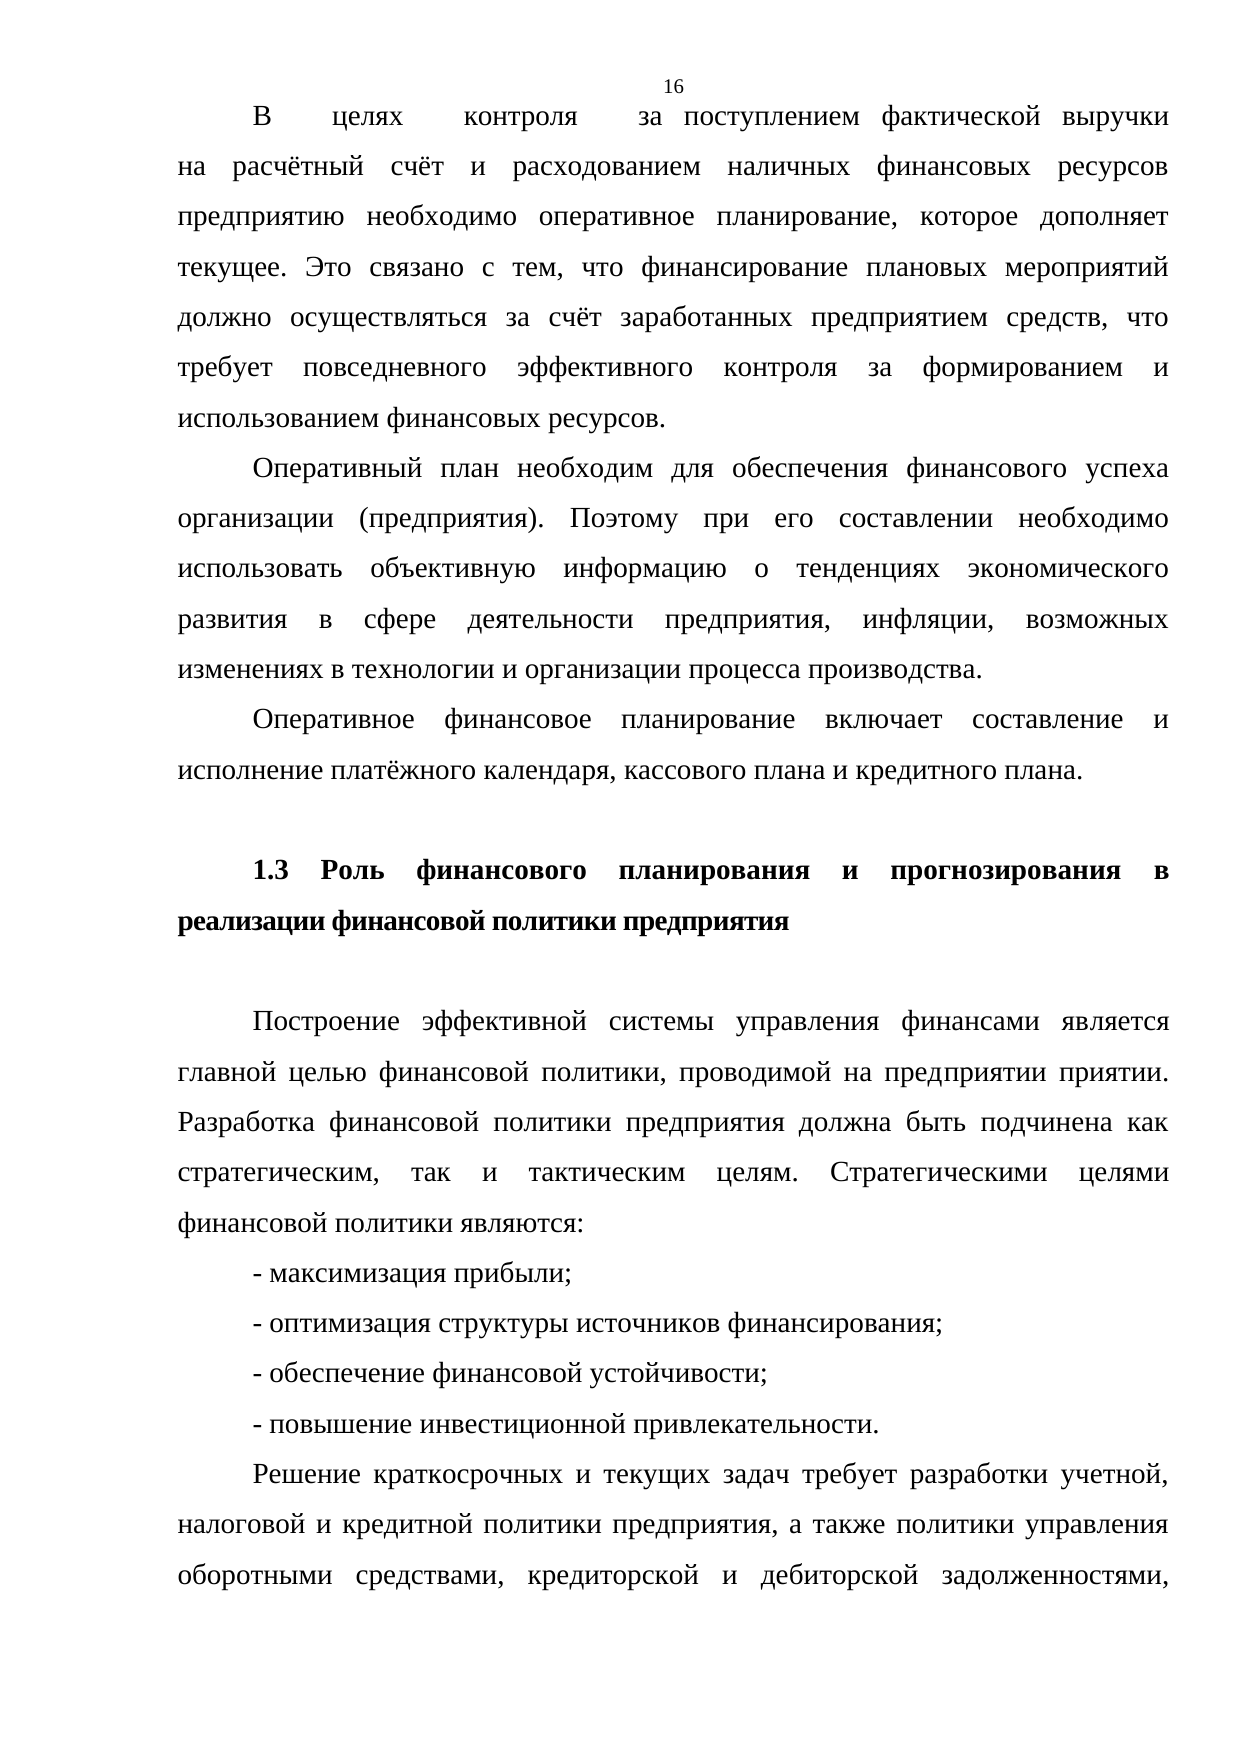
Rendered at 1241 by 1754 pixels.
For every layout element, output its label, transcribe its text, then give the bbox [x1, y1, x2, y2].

text - оптимизация структуры источников финансирования; [177, 1305, 1169, 1339]
text Построение эффективной системы управления финансами является главной целью финансовой политики, проводимой на предприятии приятии. Разработка финансовой политики предприятия должна быть подчинена как стратегическим, так и тактическим целям. Стратегическими целями финансовой политики являются: [177, 1003, 1169, 1238]
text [177, 1456, 1169, 1590]
text Оперативное финансовое планирование включает составление и исполнение платёжного календаря, кассового плана и кредитного плана. [177, 702, 1169, 785]
text - повышение инвестиционной привлекательности. [177, 1406, 1169, 1439]
text Оперативный план необходим для обеспечения финансового успеха организации (предприятия). Поэтому при его составлении необходимо использовать объективную информацию о тенденциях экономического развития в сфере деятельности предприятия, инфляции, возможных изменениях в технологии и организации процесса производства. [177, 450, 1169, 685]
text - максимизация прибыли; [177, 1255, 1169, 1288]
text В целях контроля за поступлением фактической выручки на расчётный счёт и расходованием наличных финансовых ресурсов предприятию необходимо оперативное планирование, которое дополняет текущее. Это связано с тем, что финансирование плановых мероприятий должно осуществляться за счёт заработанных предприятием средств, что требует повседневного эффективного контроля за формированием и использованием финансовых ресурсов. [177, 98, 1169, 433]
text 1.3 Роль финансового планирования и прогнозирования в реализации финансовой политики предприятия [177, 852, 1169, 936]
text - обеспечение финансовой устойчивости; [177, 1356, 1169, 1389]
